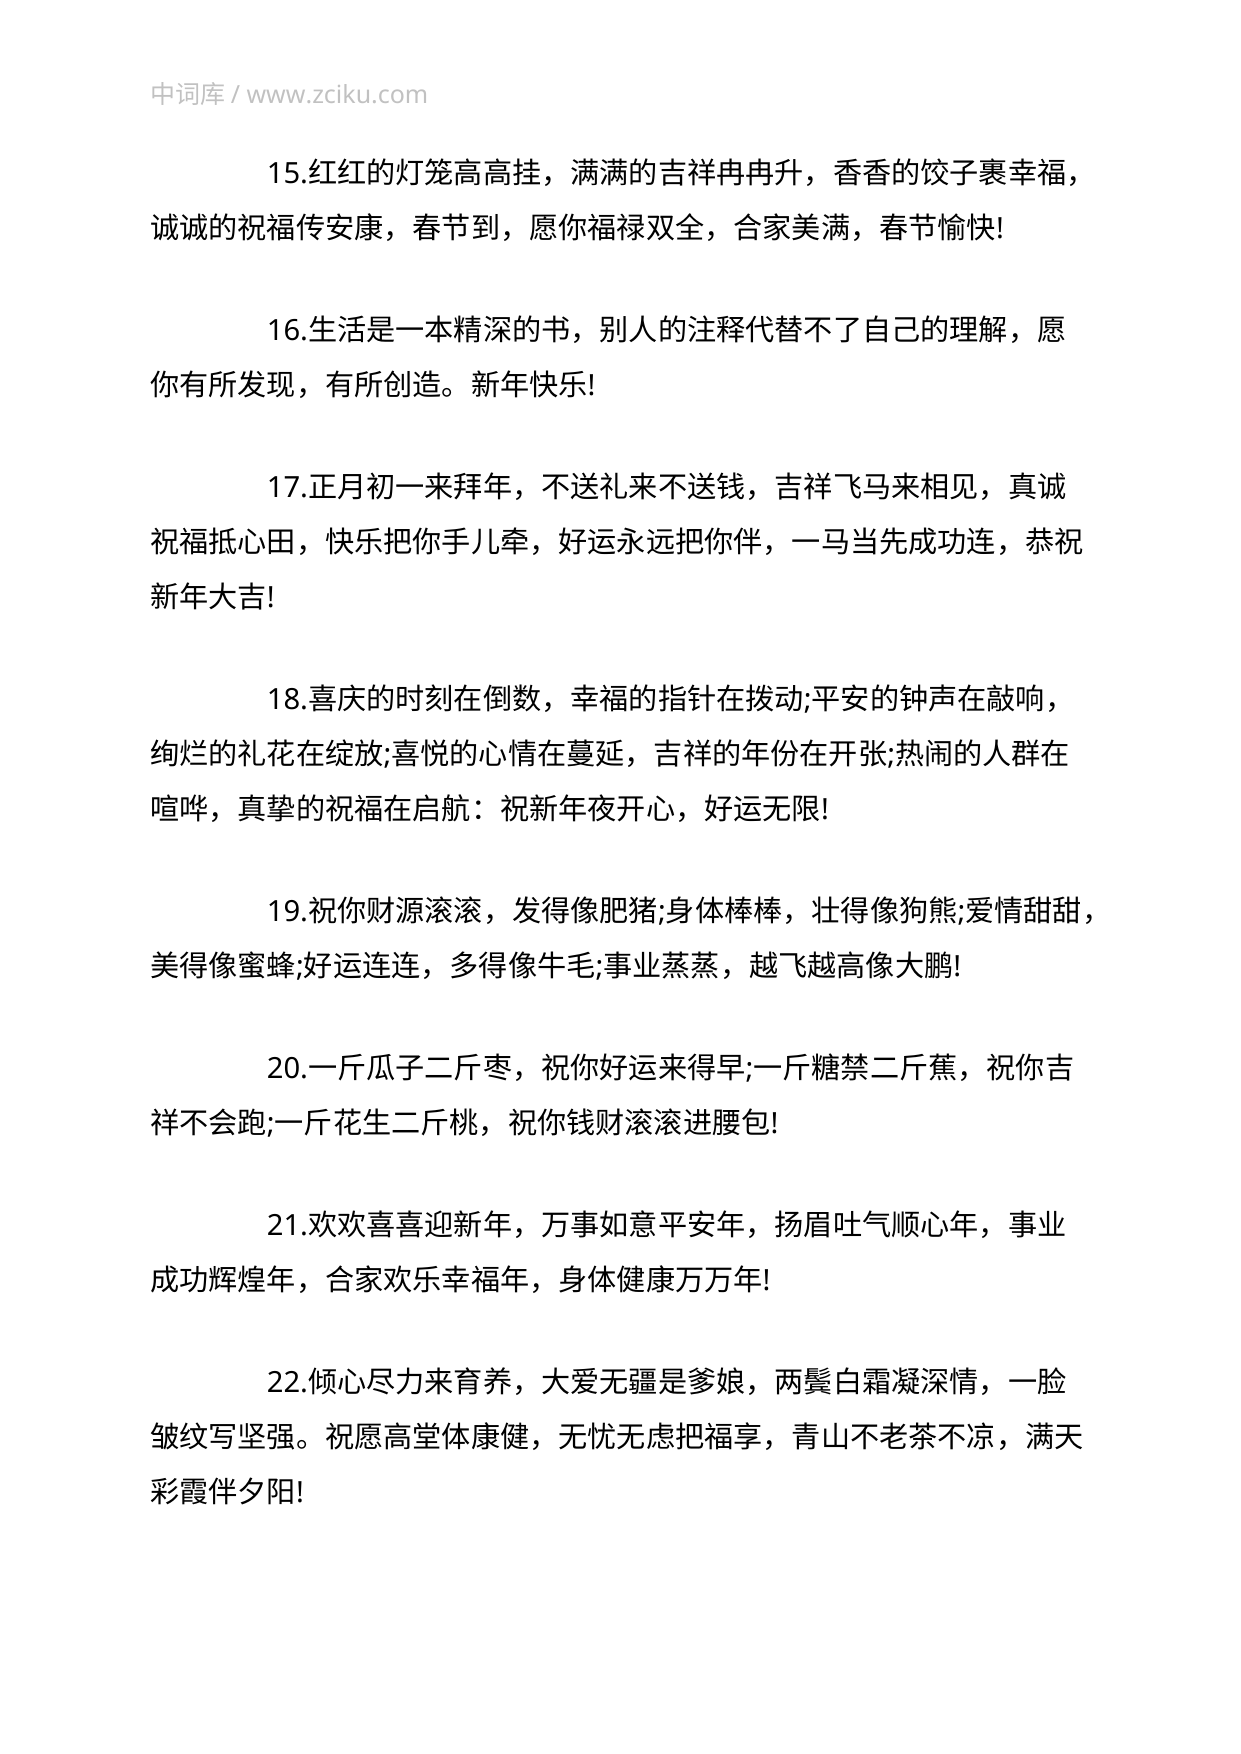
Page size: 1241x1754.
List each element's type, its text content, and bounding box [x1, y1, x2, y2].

text 15.红红的灯笼高高挂，满满的吉祥冉冉升，香香的饺子裹幸福，诚诚的祝福传安康，春节到，愿你福禄双全，合家美满，春节愉快! [150, 150, 1090, 247]
text 16.生活是一本精深的书，别人的注释代替不了自己的理解，愿你有所发现，有所创造。新年快乐! [150, 307, 1090, 404]
text 19.祝你财源滚滚，发得像肥猪;身体棒棒，壮得像狗熊;爱情甜甜，美得像蜜蜂;好运连连，多得像牛毛;事业蒸蒸，越飞越高像大鹏! [150, 888, 1090, 985]
text 22.倾心尽力来育养，大爱无疆是爹娘，两鬓白霜凝深情，一脸皱纹写坚强。祝愿高堂体康健，无忧无虑把福享，青山不老茶不凉，满天彩霞伴夕阳! [150, 1359, 1090, 1511]
text 21.欢欢喜喜迎新年，万事如意平安年，扬眉吐气顺心年，事业成功辉煌年，合家欢乐幸福年，身体健康万万年! [150, 1202, 1090, 1299]
text 18.喜庆的时刻在倒数，幸福的指针在拨动;平安的钟声在敲响，绚烂的礼花在绽放;喜悦的心情在蔓延，吉祥的年份在开张;热闹的人群在喧哗，真挚的祝福在启航：祝新年夜开心，好运无限! [150, 676, 1090, 828]
text 17.正月初一来拜年，不送礼来不送钱，吉祥飞马来相见，真诚祝福抵心田，快乐把你手儿牵，好运永远把你伴，一马当先成功连，恭祝新年大吉! [150, 464, 1090, 616]
text 20.一斤瓜子二斤枣，祝你好运来得早;一斤糖禁二斤蕉，祝你吉祥不会跑;一斤花生二斤桃，祝你钱财滚滚进腰包! [150, 1045, 1090, 1142]
